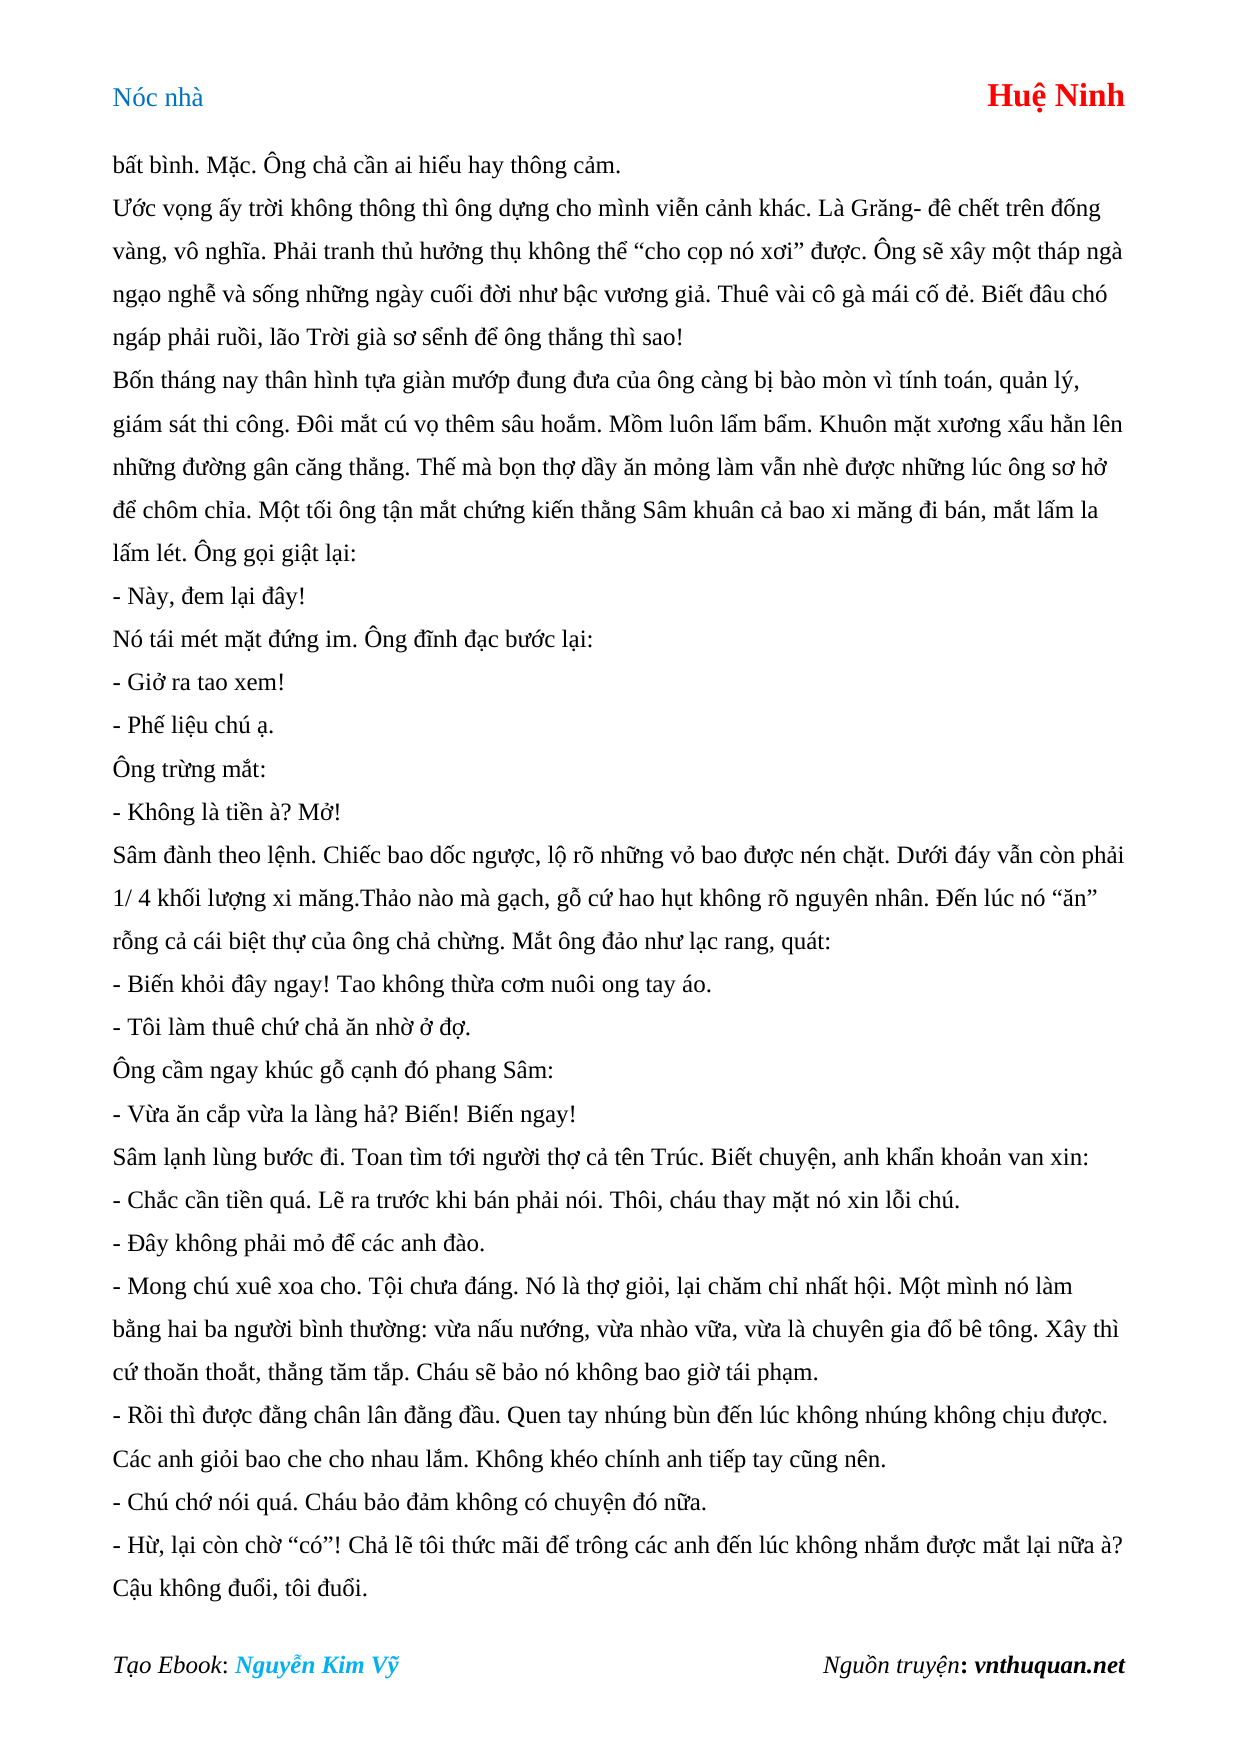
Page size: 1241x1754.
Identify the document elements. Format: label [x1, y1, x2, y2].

text [112, 150, 1128, 1602]
